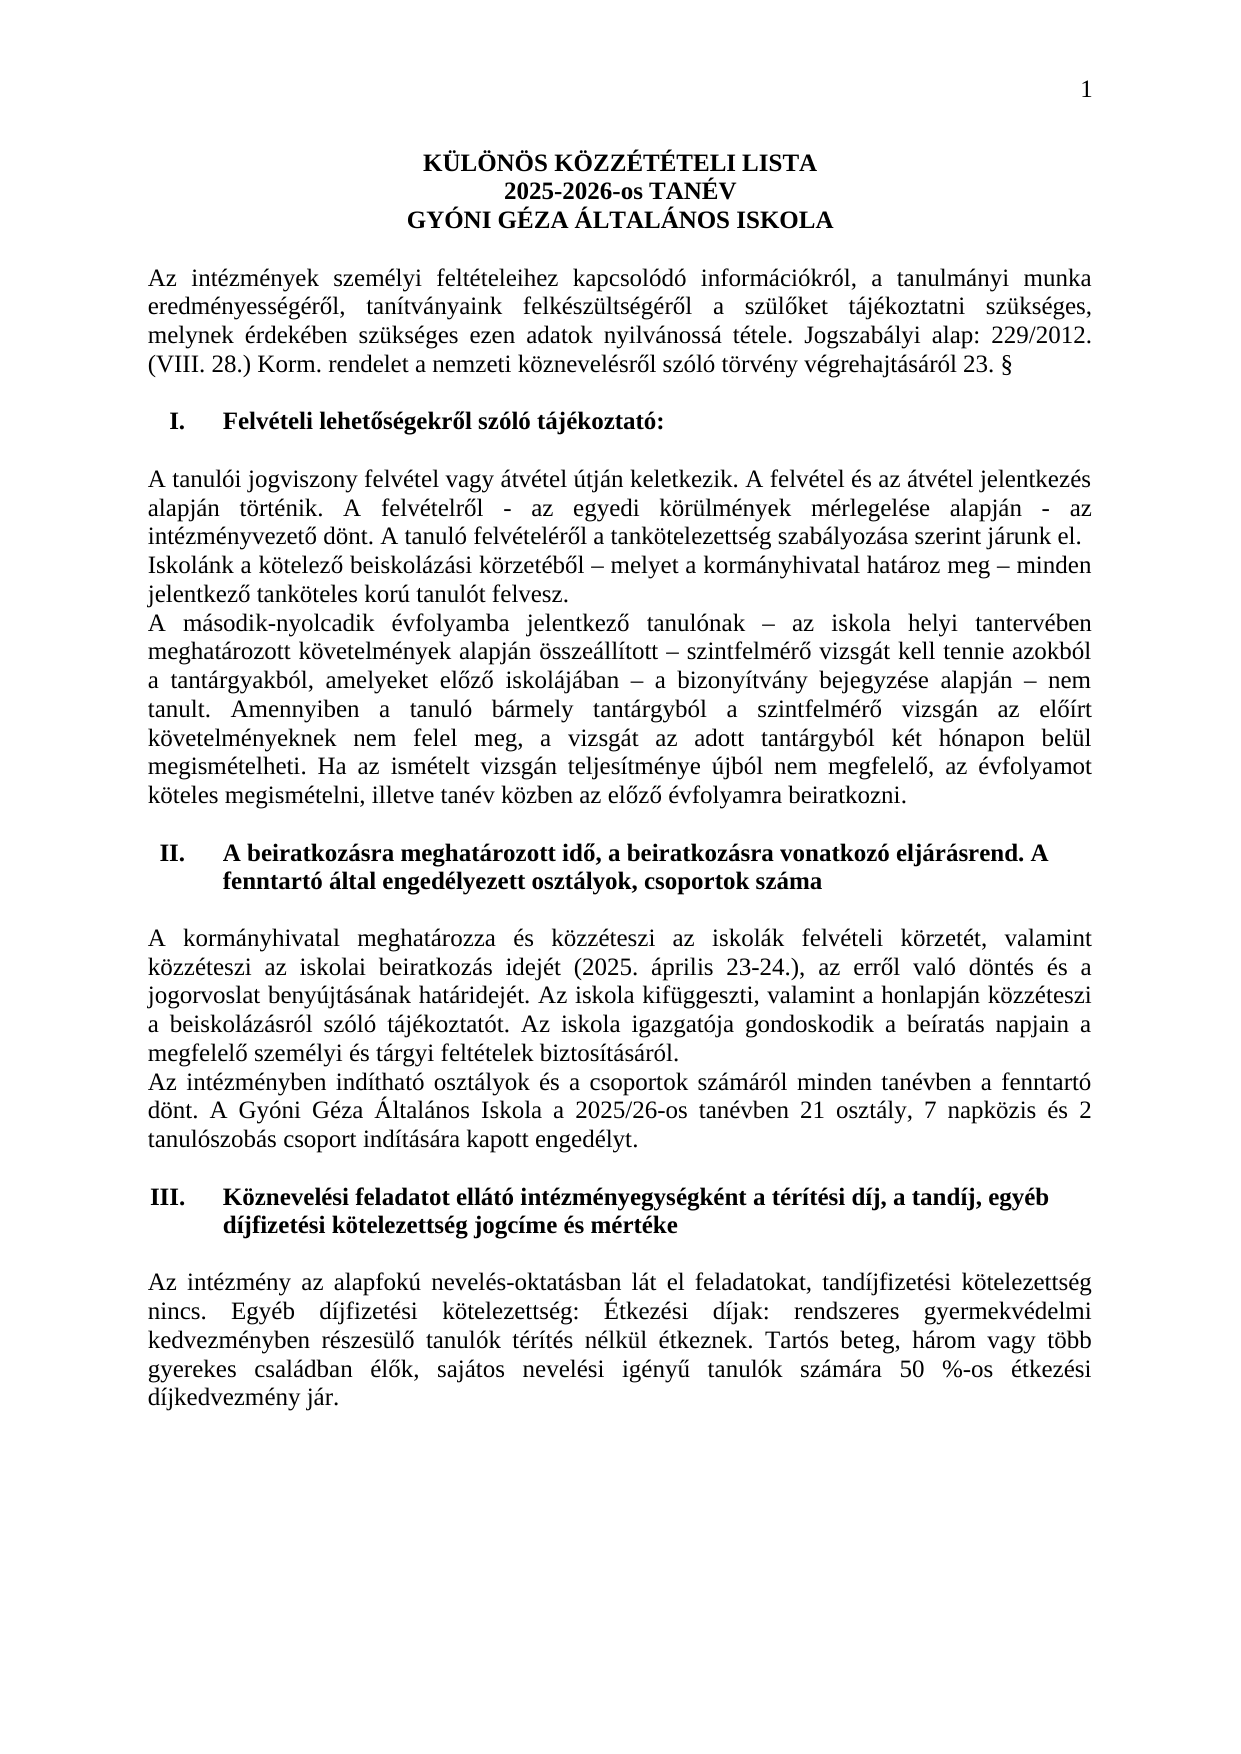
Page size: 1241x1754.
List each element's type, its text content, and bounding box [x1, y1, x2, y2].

subtitle Felvételi lehetőségekről szóló tájékoztató: [185, 406, 1093, 435]
text KÜLÖNÖS KÖZZÉTÉTELI LISTA [148, 148, 1093, 176]
subtitle Köznevelési feladatot ellátó intézményegységként a térítési díj, a tandíj, egyéb díjfizetési kötelezettség jogcíme és mértéke [185, 1182, 1093, 1239]
text A kormányhivatal meghatározza és közzéteszi az iskolák felvételi körzetét, valamint közzéteszi az iskolai beiratkozás idejét (2025. április 23-24.), az erről való döntés és a jogorvoslat benyújtásának határidejét. Az iskola kifüggeszti, valamint a honlapján közzéteszi a beiskolázásról szóló tájékoztatót. Az iskola igazgatója gondoskodik a beíratás napjain a megfelelő személyi és tárgyi feltételek biztosításáról. [148, 923, 1093, 1067]
text Iskolánk a kötelező beiskolázási körzetéből – melyet a kormányhivatal határoz meg – minden jelentkező tanköteles korú tanulót felvesz. [148, 550, 1093, 608]
text GYÓNI GÉZA ÁLTALÁNOS ISKOLA [148, 205, 1093, 234]
text Az intézményben indítható osztályok és a csoportok számáról minden tanévben a fenntartó dönt. A Gyóni Géza Általános Iskola a 2025/26-os tanévben 21 osztály, 7 napközis és 2 tanulószobás csoport indítására kapott engedélyt. [148, 1067, 1093, 1153]
text Az intézmények személyi feltételeihez kapcsolódó információkról, a tanulmányi munka eredményességéről, tanítványaink felkészültségéről a szülőket tájékoztatni szükséges, melynek érdekében szükséges ezen adatok nyilvánossá tétele. Jogszabályi alap: 229/2012. (VIII. 28.) Korm. rendelet a nemzeti köznevelésről szóló törvény végrehajtásáról 23. § [148, 263, 1093, 378]
text Az intézmény az alapfokú nevelés-oktatásban lát el feladatokat, tandíjfizetési kötelezettség nincs. Egyéb díjfizetési kötelezettség: Étkezési díjak: rendszeres gyermekvédelmi kedvezményben részesülő tanulók térítés nélkül étkeznek. Tartós beteg, három vagy több gyerekes családban élők, sajátos nevelési igényű tanulók számára 50 %-os étkezési díjkedvezmény jár. [148, 1267, 1093, 1411]
text 2025-2026-os TANÉV [148, 176, 1093, 205]
text A második-nyolcadik évfolyamba jelentkező tanulónak – az iskola helyi tantervében meghatározott követelmények alapján összeállított – szintfelmérő vizsgát kell tennie azokból a tantárgyakból, amelyeket előző iskolájában – a bizonyítvány bejegyzése alapján – nem tanult. Amennyiben a tanuló bármely tantárgyból a szintfelmérő vizsgán az előírt követelményeknek nem felel meg, a vizsgát az adott tantárgyból két hónapon belül megismételheti. Ha az ismételt vizsgán teljesítménye újból nem megfelelő, az évfolyamot köteles megismételni, illetve tanév közben az előző évfolyamra beiratkozni. [148, 608, 1093, 809]
text A tanulói jogviszony felvétel vagy átvétel útján keletkezik. A felvétel és az átvétel jelentkezés alapján történik. A felvételről - az egyedi körülmények mérlegelése alapján - az intézményvezető dönt. A tanuló felvételéről a tankötelezettség szabályozása szerint járunk el. [148, 464, 1093, 550]
subtitle A beiratkozásra meghatározott idő, a beiratkozásra vonatkozó eljárásrend. A fenntartó által engedélyezett osztályok, csoportok száma [185, 838, 1093, 895]
